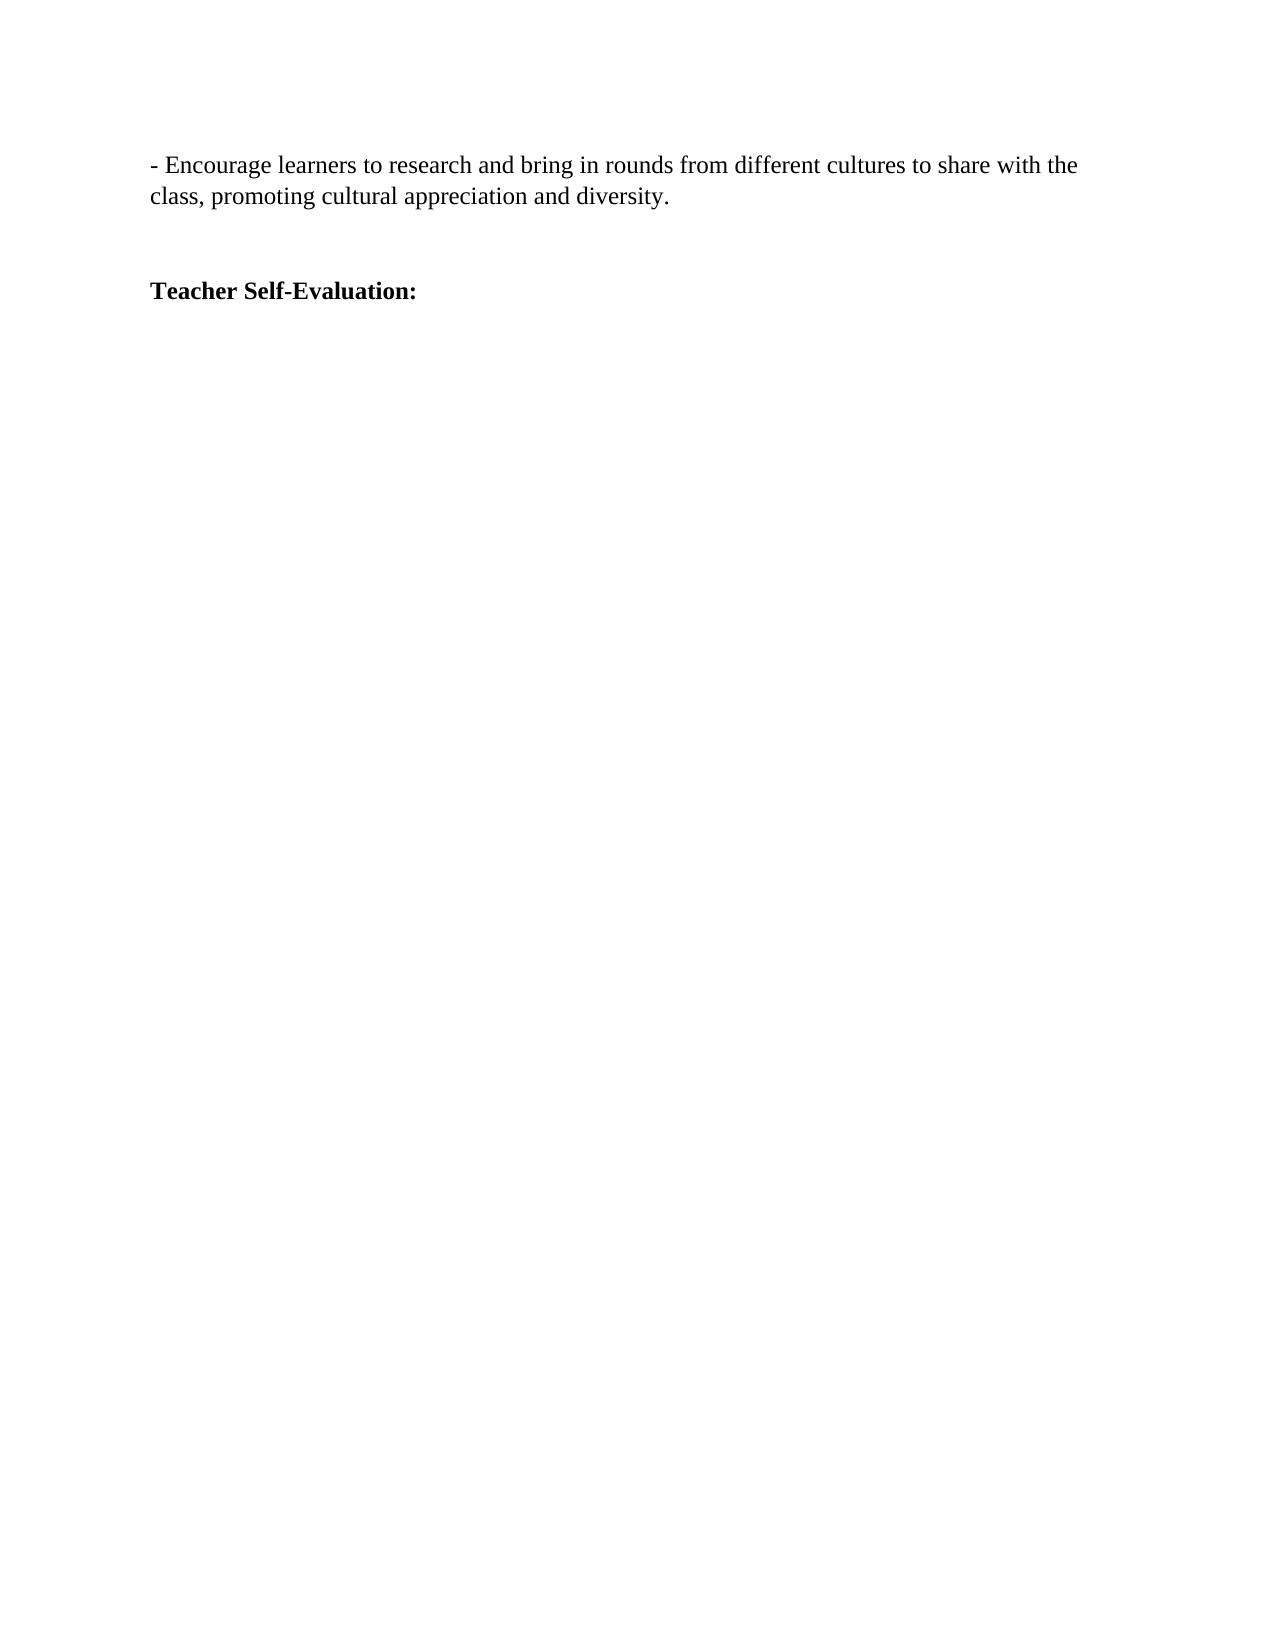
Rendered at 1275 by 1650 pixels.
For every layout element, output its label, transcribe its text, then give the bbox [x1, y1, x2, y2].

text - Encourage learners to research and bring in rounds from different cultures to share with the class, promoting cultural appreciation and diversity. [150, 150, 1125, 210]
text Teacher Self-Evaluation: [150, 276, 1125, 305]
